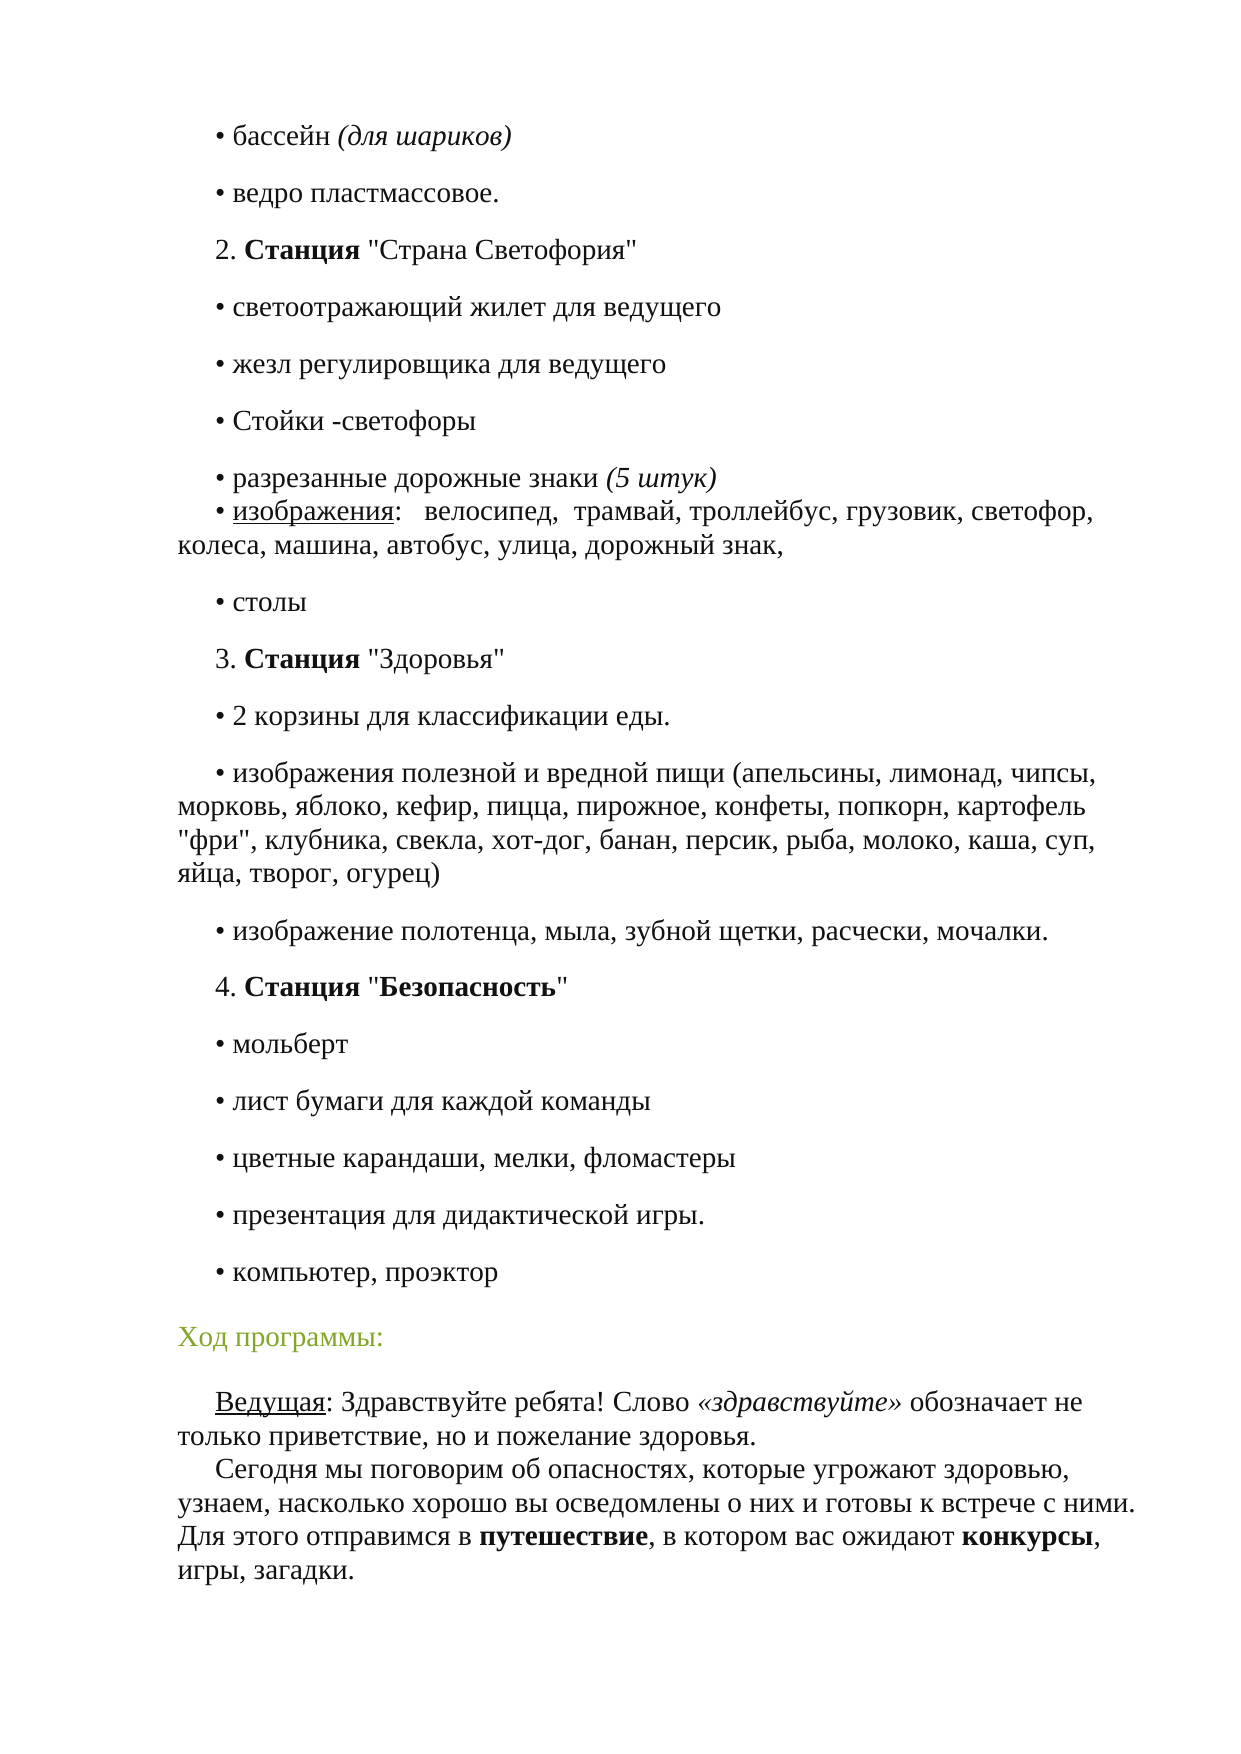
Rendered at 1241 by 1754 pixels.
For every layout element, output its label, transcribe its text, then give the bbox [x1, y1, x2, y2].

text • бассейн (для шариков) [177, 118, 1152, 152]
text • жезл регулировщика для ведущего [177, 346, 1152, 379]
text 2. Станция "Страна Светофория" [177, 232, 1152, 266]
text • компьютер, проэктор [177, 1254, 1152, 1288]
text • столы [177, 584, 1152, 618]
text • изображения: велосипед, трамвай, троллейбус, грузовик, светофор, колеса, машина, автобус, улица, дорожный знак, [177, 493, 1152, 561]
text • изображения полезной и вредной пищи (апельсины, лимонад, чипсы, морковь, яблоко, кефир, пицца, пирожное, конфеты, попкорн, картофель "фри", клубника, свекла, хот-дог, банан, персик, рыба, молоко, каша, суп, яйца, творог, огурец) [177, 755, 1152, 889]
text • лист бумаги для каждой команды [177, 1083, 1152, 1117]
text • светоотражающий жилет для ведущего [177, 289, 1152, 323]
text • Стойки -светофоры [177, 403, 1152, 437]
text • ведро пластмассовое. [177, 175, 1152, 209]
text Ведущая: Здравствуйте ребята! Слово «здравствуйте» обозначает не только приветствие, но и пожелание здоровья. [177, 1384, 1152, 1451]
text 4. Станция "Безопасность" [177, 969, 1152, 1003]
text • разрезанные дорожные знаки (5 штук) [177, 460, 1152, 493]
text • 2 корзины для классификации еды. [177, 698, 1152, 732]
text Ход программы: [177, 1319, 1152, 1353]
text • мольберт [177, 1027, 1152, 1060]
text 3. Станция "Здоровья" [177, 641, 1152, 674]
text Сегодня мы поговорим об опасностях, которые угрожают здоровью, узнаем, насколько хорошо вы осведомлены о них и готовы к встрече с ними. Для этого отправимся в путешествие, в котором вас ожидают конкурсы, игры, загадки. [177, 1451, 1152, 1585]
text • изображение полотенца, мыла, зубной щетки, расчески, мочалки. [177, 913, 1152, 946]
text • презентация для дидактической игры. [177, 1197, 1152, 1231]
text • цветные карандаши, мелки, фломастеры [177, 1141, 1152, 1174]
